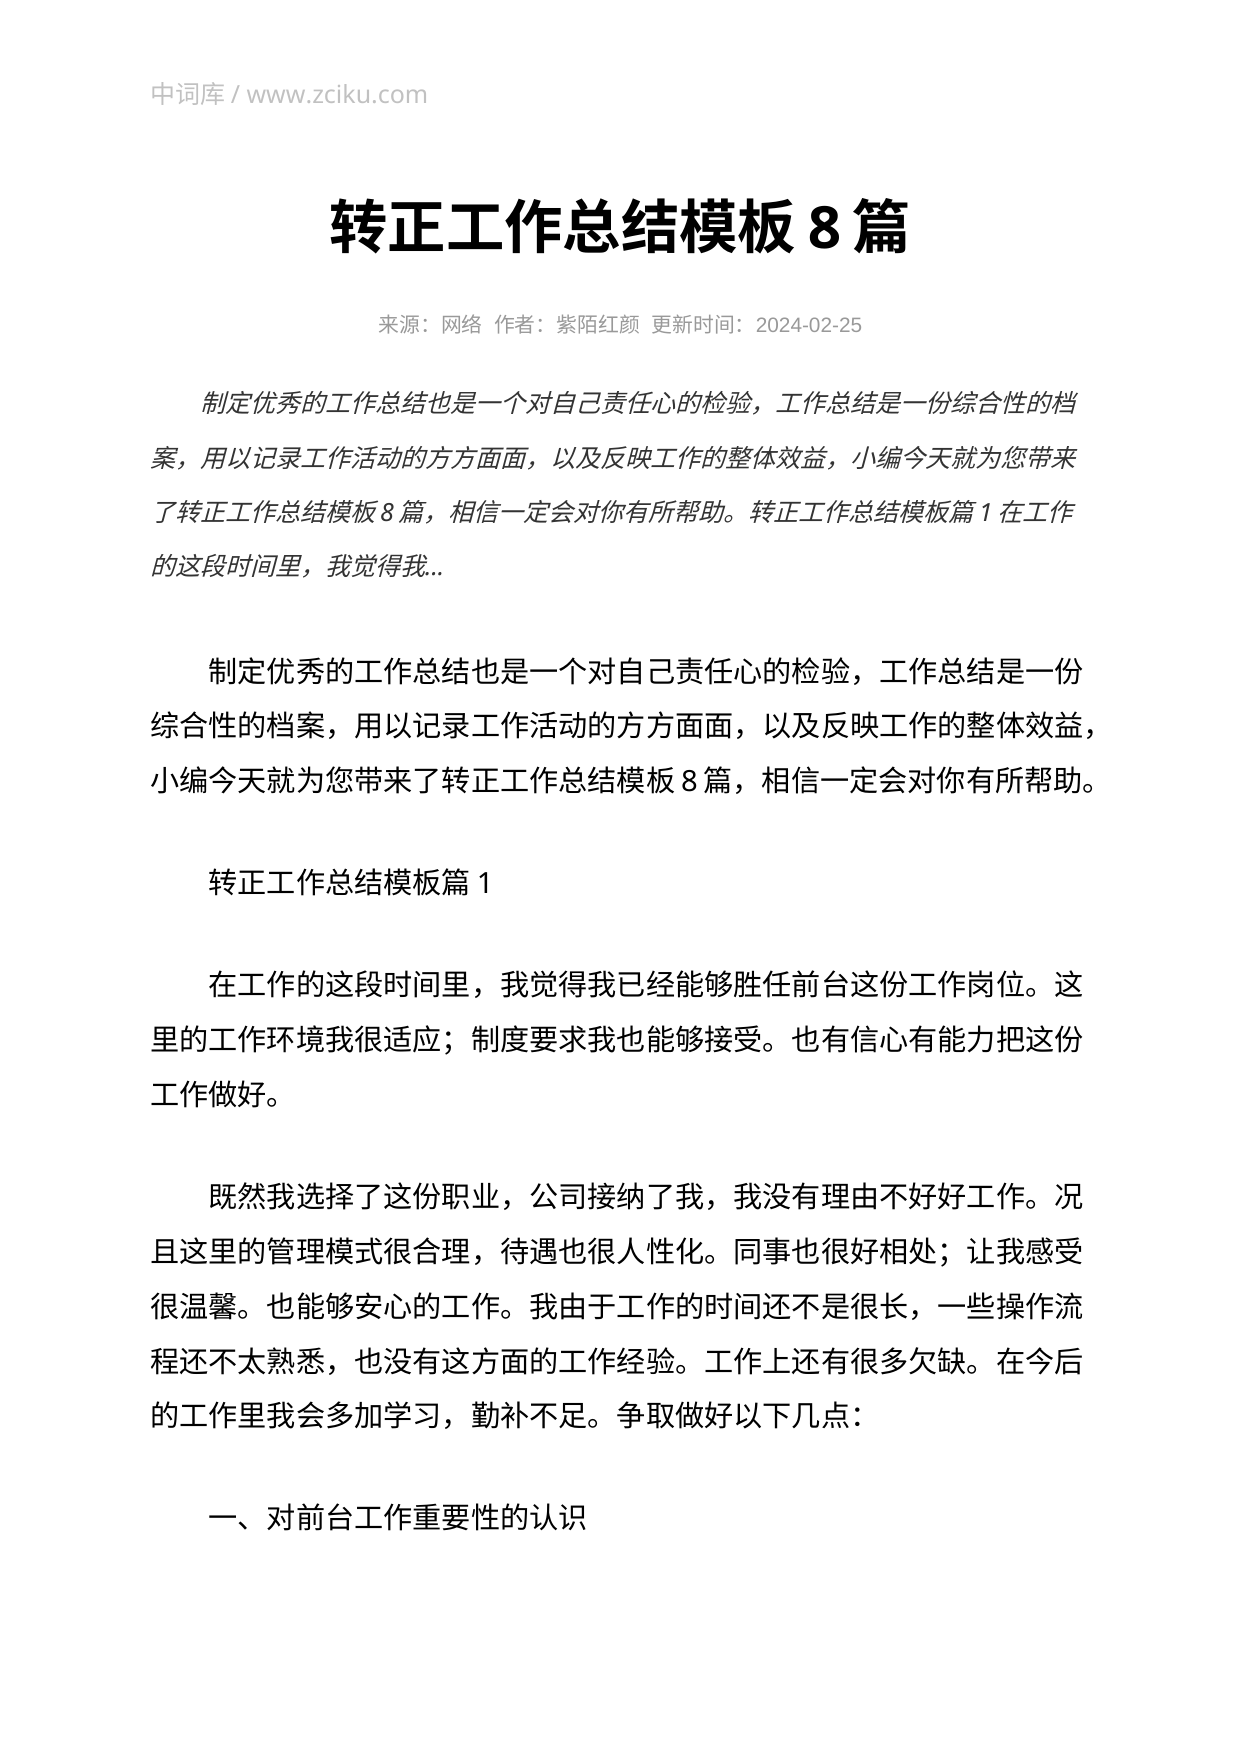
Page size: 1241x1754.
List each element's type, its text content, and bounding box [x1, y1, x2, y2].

text 既然我选择了这份职业，公司接纳了我，我没有理由不好好工作。况且这里的管理模式很合理，待遇也很人性化。同事也很好相处；让我感受很温馨。也能够安心的工作。我由于工作的时间还不是很长，一些操作流程还不太熟悉，也没有这方面的工作经验。工作上还有很多欠缺。在今后的工作里我会多加学习，勤补不足。争取做好以下几点： [150, 1173, 1090, 1435]
text 制定优秀的工作总结也是一个对自己责任心的检验，工作总结是一份综合性的档案，用以记录工作活动的方方面面，以及反映工作的整体效益，小编今天就为您带来了转正工作总结模板8篇，相信一定会对你有所帮助。转正工作总结模板篇1在工作的这段时间里，我觉得我... [150, 384, 1090, 583]
text 在工作的这段时间里，我觉得我已经能够胜任前台这份工作岗位。这里的工作环境我很适应；制度要求我也能够接受。也有信心有能力把这份工作做好。 [150, 962, 1090, 1114]
text 制定优秀的工作总结也是一个对自己责任心的检验，工作总结是一份综合性的档案，用以记录工作活动的方方面面，以及反映工作的整体效益，小编今天就为您带来了转正工作总结模板8篇，相信一定会对你有所帮助。 [150, 648, 1090, 800]
text 一、对前台工作重要性的认识 [150, 1495, 1090, 1537]
text 转正工作总结模板篇1 [150, 860, 1090, 902]
subtitle 转正工作总结模板8篇 [150, 181, 1090, 266]
text 来源：网络 作者：紫陌红颜 更新时间：2024-02-25 [150, 313, 1090, 337]
